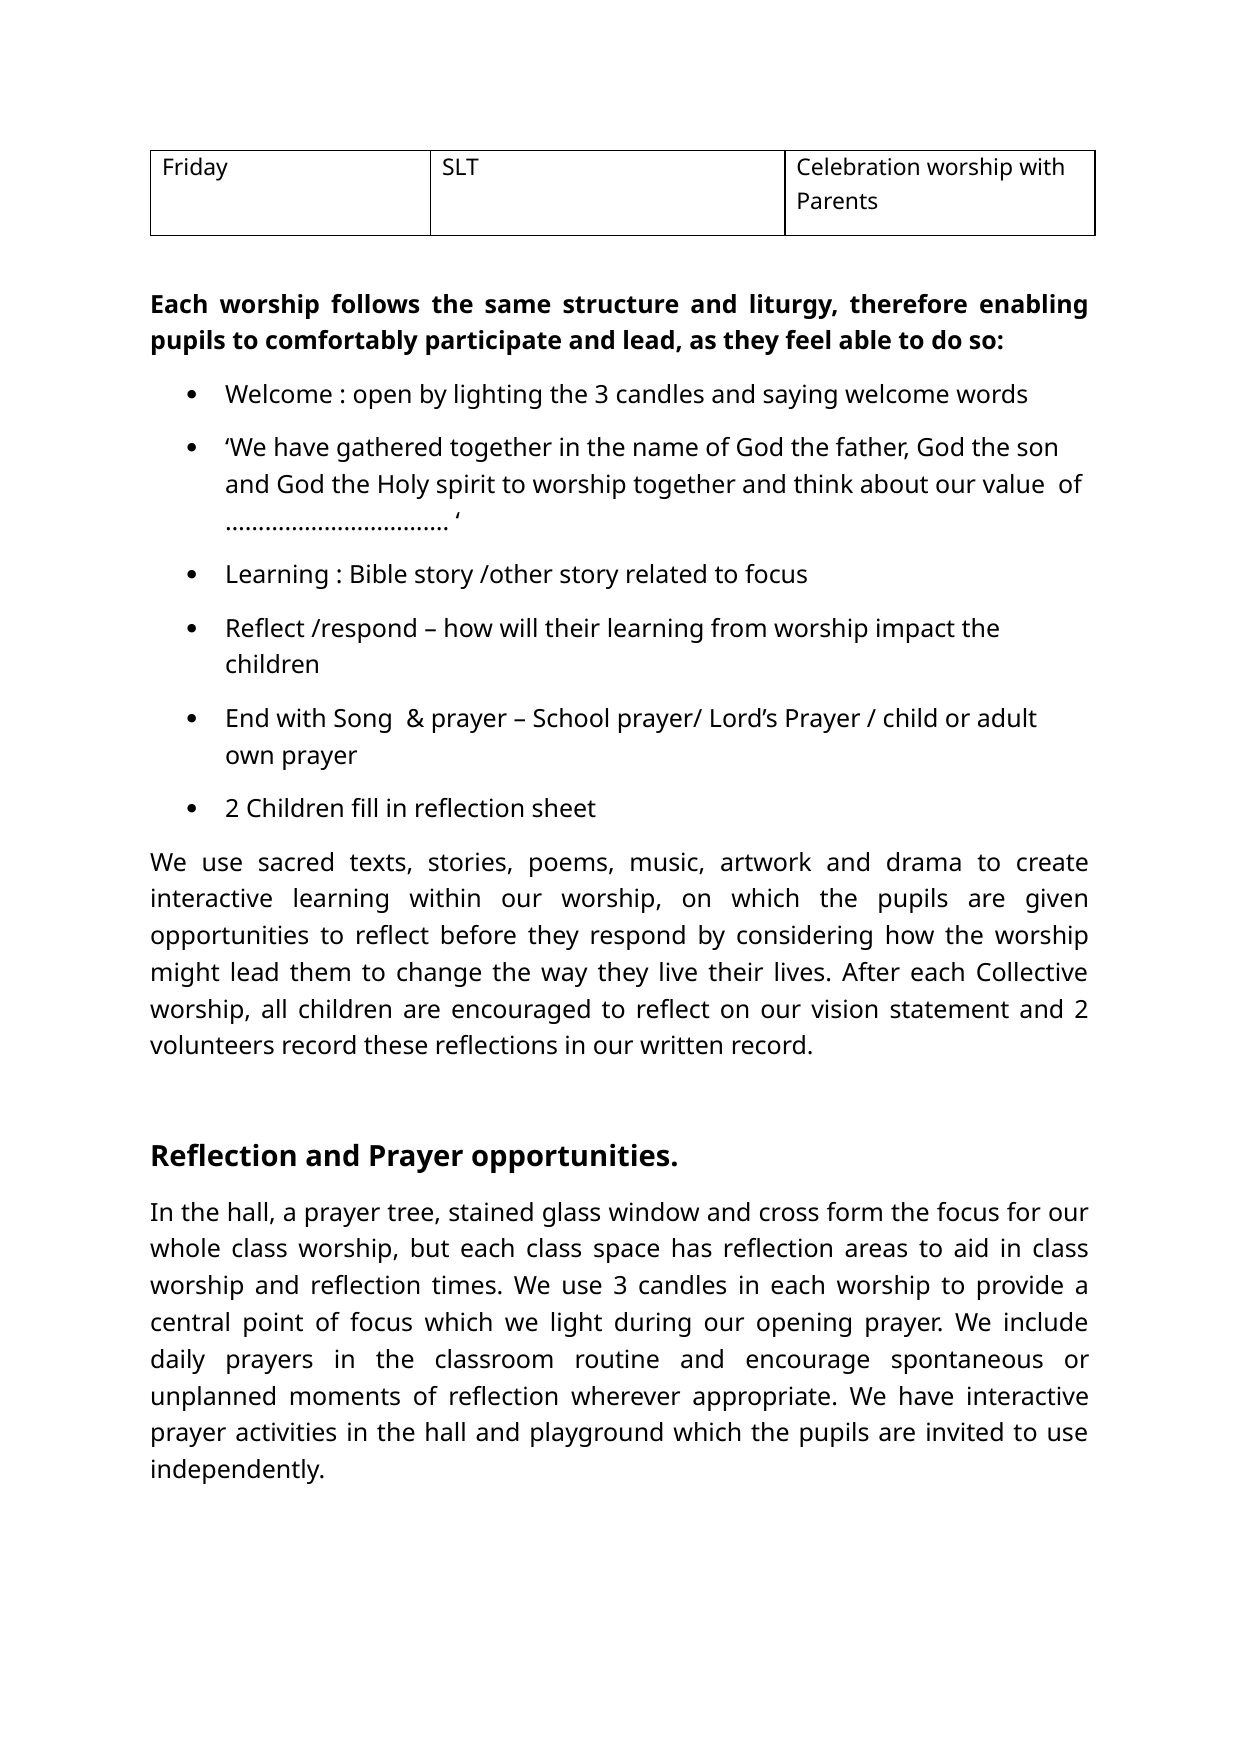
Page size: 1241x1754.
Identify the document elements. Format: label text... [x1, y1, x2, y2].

text Reflection and Prayer opportunities. [150, 1135, 1090, 1174]
table_cell SLT [431, 151, 784, 235]
list 2 Children fill in reflection sheet [187, 791, 1090, 825]
text In the hall, a prayer tree, stained glass window and cross form the focus for our whole class worship, but each class space has reflection areas to aid in class worship and reflection times. We use 3 candles in each worship to provide a central point of focus which we light during our opening prayer. We include daily prayers in the classroom routine and encourage spontaneous or unplanned moments of reflection wherever appropriate. We have interactive prayer activities in the hall and playground which the pupils are invited to use independently. [150, 1194, 1090, 1486]
list ‘We have gathered together in the name of God the father, God the son and God the Holy spirit to worship together and think about our value of ……………………………. ‘ [187, 430, 1090, 537]
text We use sacred texts, stories, poems, music, artwork and drama to create interactive learning within our worship, on which the pupils are given opportunities to reflect before they respond by considering how the worship might lead them to change the way they live their lives. After each Collective worship, all children are encouraged to reflect on our vision statement and 2 volunteers record these reflections in our written record. [150, 844, 1090, 1062]
list Welcome : open by lighting the 3 candles and saying welcome words [187, 376, 1090, 411]
list Reflect /respond – how will their learning from worship impact the children [187, 610, 1090, 681]
list Learning : Bible story /other story related to focus [187, 557, 1090, 591]
list End with Song & prayer – School prayer/ Lord’s Prayer / child or adult own prayer [187, 701, 1090, 771]
text Each worship follows the same structure and liturgy, therefore enabling pupils to comfortably participate and lead, as they feel able to do so: [150, 286, 1090, 357]
table_cell Celebration worship with Parents [786, 151, 1094, 235]
table_cell Friday [151, 151, 430, 235]
